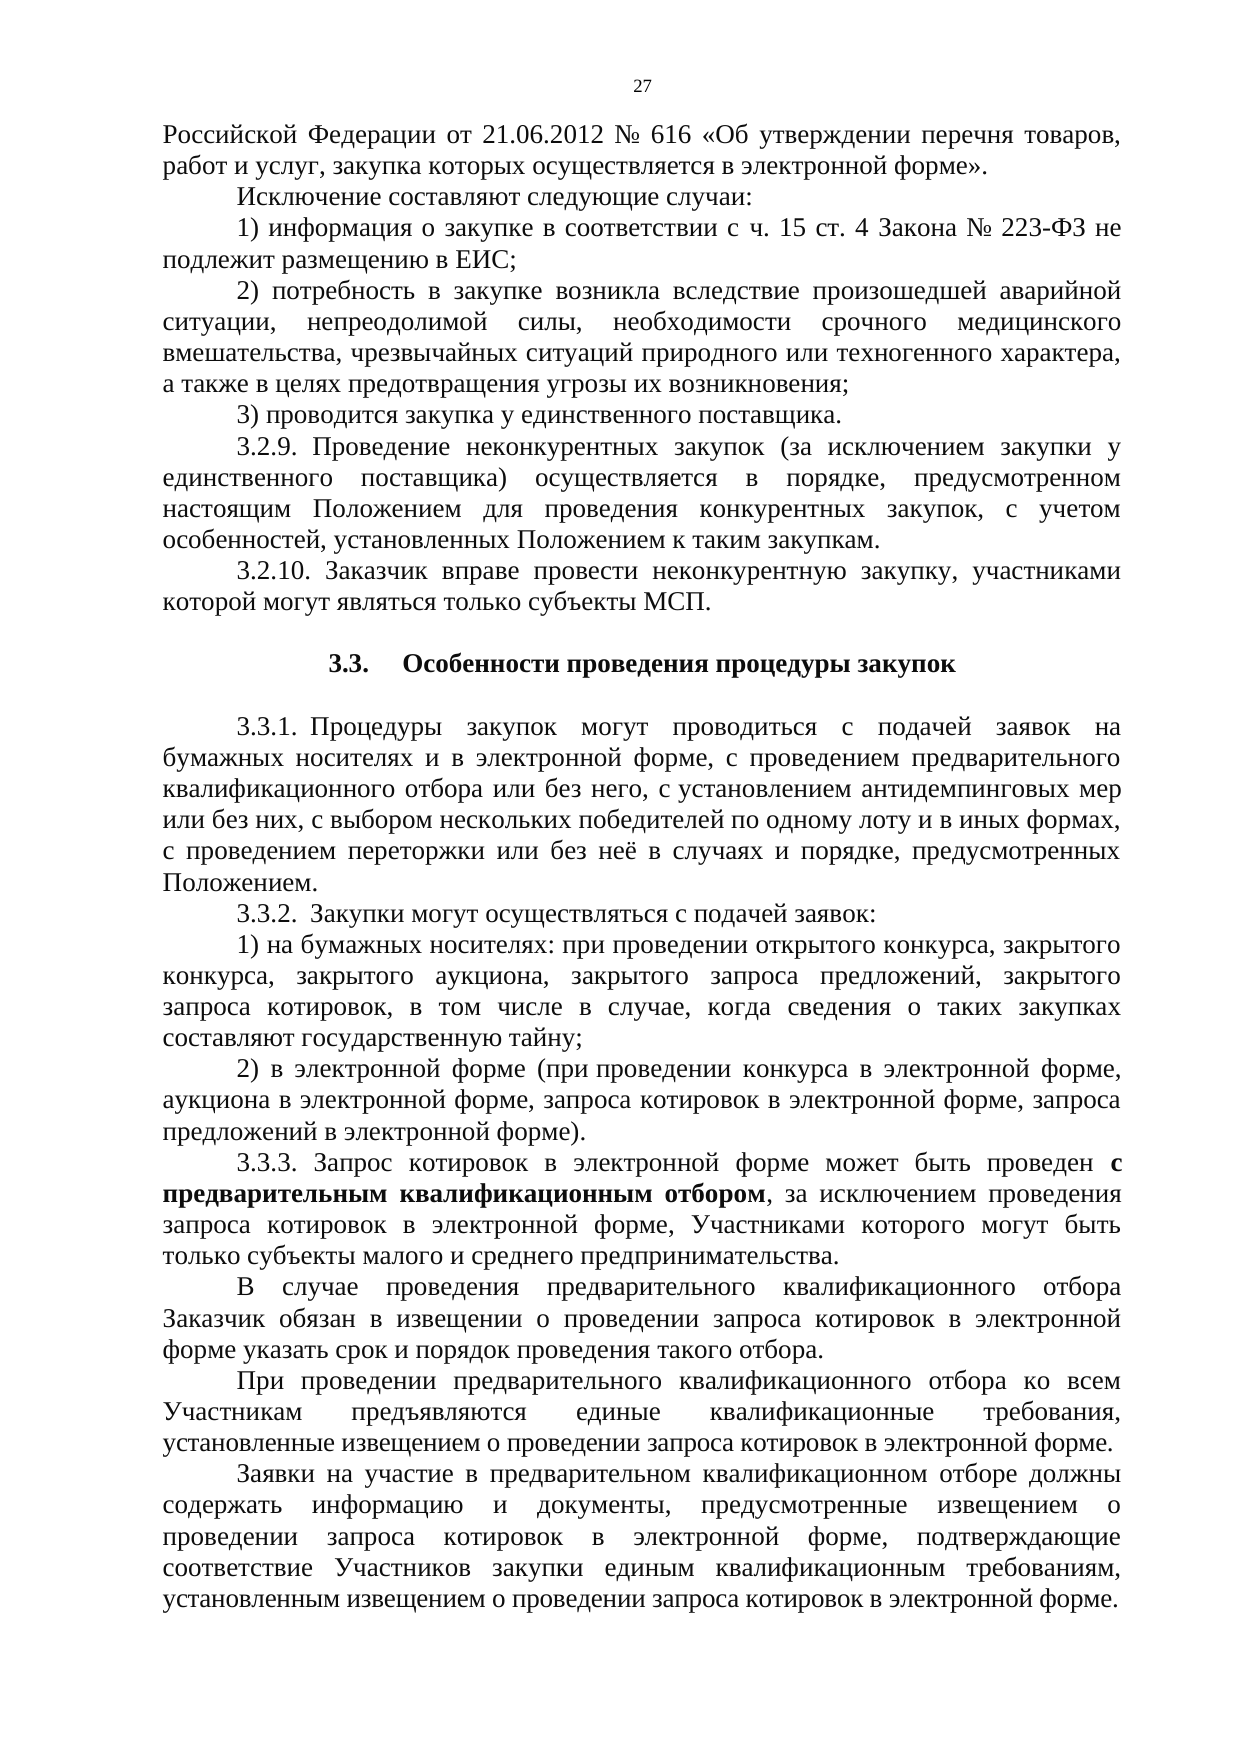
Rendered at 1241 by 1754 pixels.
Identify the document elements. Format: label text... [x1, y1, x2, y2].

text 3.2.9. Проведение неконкурентных закупок (за исключением закупки у единственного поставщика) осуществляется в порядке, предусмотренном настоящим Положением для проведения конкурентных закупок, с учетом особенностей, установленных Положением к таким закупкам. [162, 429, 1122, 554]
list 2) в электронной форме (при проведении конкурса в электронной форме, аукциона в электронной форме, запроса котировок в электронной форме, запроса предложений в электронной форме). [162, 1052, 1122, 1146]
list Заявки на участие в предварительном квалификационном отборе должны содержать информацию и документы, предусмотренные извещением о проведении запроса котировок в электронной форме, подтверждающие соответствие Участников закупки единым квалификационным требованиям, установленным извещением о проведении запроса котировок в электронной форме. [162, 1457, 1122, 1613]
list При проведении предварительного квалификационного отбора ко всем Участникам предъявляются единые квалификационные требования, установленные извещением о проведении запроса котировок в электронной форме. [162, 1364, 1122, 1457]
list 1) на бумажных носителях: при проведении открытого конкурса, закрытого конкурса, закрытого аукциона, закрытого запроса предложений, закрытого запроса котировок, в том числе в случае, когда сведения о таких закупках составляют государственную тайну; [162, 928, 1122, 1052]
text Исключение составляют следующие случаи: [162, 180, 1122, 212]
list Закупки могут осуществляться с подачей заявок: [162, 897, 1122, 928]
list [162, 118, 1122, 180]
text 1) информация о закупке в соответствии с ч. 15 ст. 4 Закона № 223-ФЗ не подлежит размещению в ЕИС; [162, 212, 1122, 274]
text 3.2.10. Заказчик вправе провести неконкурентную закупку, участниками которой могут являться только субъекты МСП. [162, 554, 1122, 616]
list Особенности проведения процедуры закупок [162, 648, 1122, 679]
text 2) потребность в закупке возникла вследствие произошедшей аварийной ситуации, непреодолимой силы, необходимости срочного медицинского вмешательства, чрезвычайных ситуаций природного или техногенного характера, а также в целях предотвращения угрозы их возникновения; [162, 274, 1122, 398]
text 3.3.3. Запрос котировок в электронной форме может быть проведен с предварительным квалификационным отбором, за исключением проведения запроса котировок в электронной форме, Участниками которого могут быть только субъекты малого и среднего предпринимательства. [162, 1146, 1122, 1271]
list В случае проведения предварительного квалификационного отбора Заказчик обязан в извещении о проведении запроса котировок в электронной форме указать срок и порядок проведения такого отбора. [162, 1271, 1122, 1364]
text 3) проводится закупка у единственного поставщика. [162, 398, 1122, 429]
list Процедуры закупок могут проводиться с подачей заявок на бумажных носителях и в электронной форме, с проведением предварительного квалификационного отбора или без него, с установлением антидемпинговых мер или без них, с выбором нескольких победителей по одному лоту и в иных формах, с проведением переторжки или без неё в случаях и порядке, предусмотренных Положением. [162, 710, 1122, 897]
